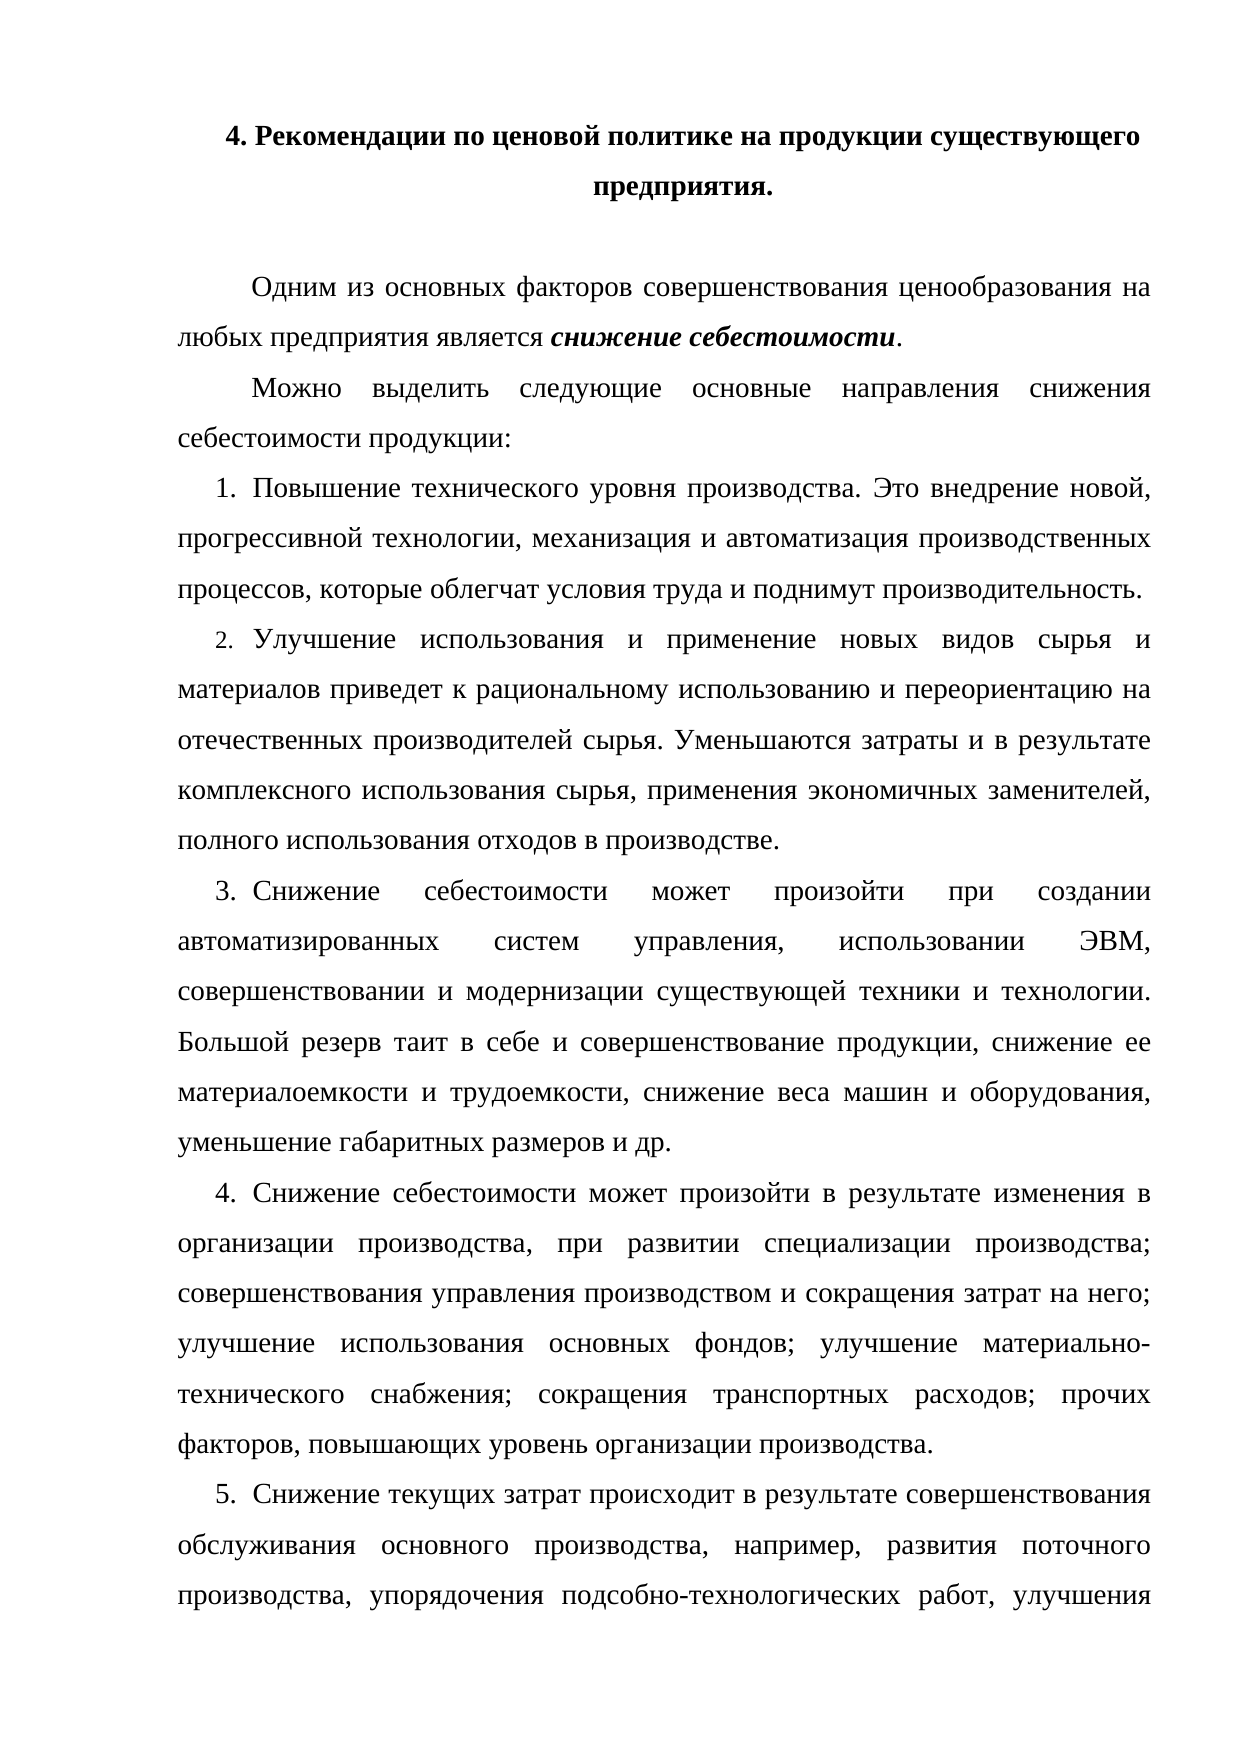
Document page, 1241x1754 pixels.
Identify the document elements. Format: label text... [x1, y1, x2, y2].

list Улучшение использования и применение новых видов сырья и материалов приведет к рациональному использованию и переориентацию на отечественных производителей сырья. Уменьшаются затраты и в результате комплексного использования сырья, применения экономичных заменителей, полного использования отходов в производстве. [177, 621, 1152, 856]
text Можно выделить следующие основные направления снижения себестоимости продукции: [177, 370, 1152, 453]
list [177, 1477, 1152, 1611]
list Снижение себестоимости может произойти при создании автоматизированных систем управления, использовании ЭВМ, совершенствовании и модернизации существующей техники и технологии. Большой резерв таит в себе и совершенствование продукции, снижение ее материалоемкости и трудоемкости, снижение веса машин и оборудования, уменьшение габаритных размеров и др. [177, 873, 1152, 1158]
text 4. Рекомендации по ценовой политике на продукции существующего предприятия. [215, 118, 1152, 202]
list Снижение себестоимости может произойти в результате изменения в организации производства, при развитии специализации производства; совершенствования управления производством и сокращения затрат на него; улучшение использования основных фондов; улучшение материально-технического снабжения; сокращения транспортных расходов; прочих факторов, повышающих уровень организации производства. [177, 1175, 1152, 1460]
list Повышение технического уровня производства. Это внедрение новой, прогрессивной технологии, механизация и автоматизация производственных процессов, которые облегчат условия труда и поднимут производительность. [177, 470, 1152, 604]
text Одним из основных факторов совершенствования ценообразования на любых предприятия является снижение себестоимости. [177, 269, 1152, 353]
